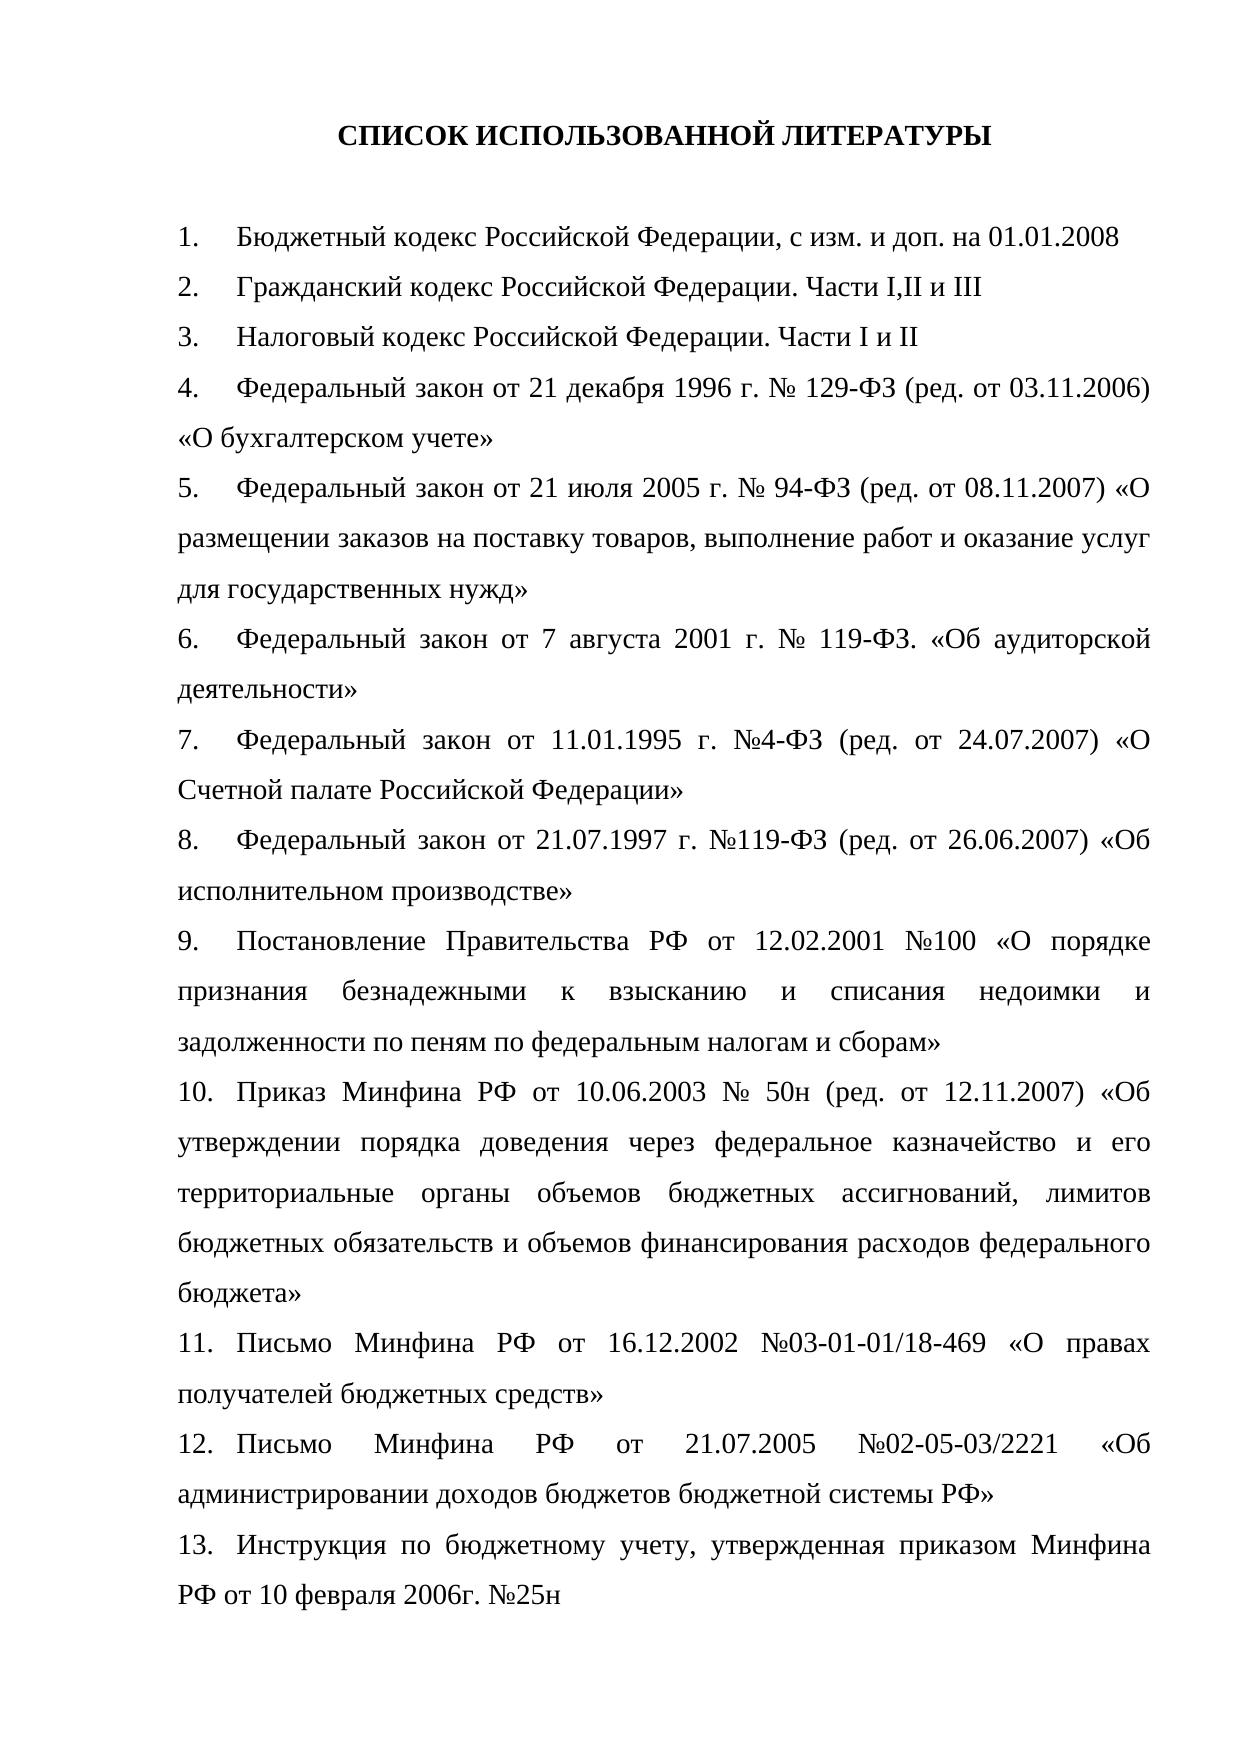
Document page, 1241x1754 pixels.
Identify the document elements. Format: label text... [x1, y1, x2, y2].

list Федеральный закон от 21 декабря . № 129-ФЗ (ред. от 03.11.2006) «О бухгалтерском учете» [177, 370, 1152, 453]
list Налоговый кодекс Российской Федерации. Части I и II [177, 319, 1152, 353]
list Гражданский кодекс Российской Федерации. Части I,II и III [177, 269, 1152, 303]
text СПИСОК ИСПОЛЬЗОВАННОЙ ЛИТЕРАТУРЫ [177, 118, 1152, 152]
list Приказ Минфина РФ от 10.06.2003 № 50н (ред. от 12.11.2007) «Об утверждении порядка доведения через федеральное казначейство и его территориальные органы объемов бюджетных ассигнований, лимитов бюджетных обязательств и объемов финансирования расходов федерального бюджета» [177, 1074, 1152, 1309]
list Бюджетный кодекс Российской Федерации, с изм. и доп. на 01.01.2008 [177, 219, 1152, 252]
list Постановление Правительства РФ от 12.02.2001 №100 «О порядке признания безнадежными к взысканию и списания недоимки и задолженности по пеням по федеральным налогам и сборам» [177, 923, 1152, 1057]
list Федеральный закон от 7 августа . № 119-ФЗ. «Об аудиторской деятельности» [177, 621, 1152, 705]
list Федеральный закон от 21.07.1997 г. №119-ФЗ (ред. от 26.06.2007) «Об исполнительном производстве» [177, 822, 1152, 906]
list Письмо Минфина РФ от 16.12.2002 №03-01-01/18-469 «О правах получателей бюджетных средств» [177, 1326, 1152, 1409]
list Федеральный закон от 21 июля . № 94-ФЗ (ред. от 08.11.2007) «О размещении заказов на поставку товаров, выполнение работ и оказание услуг для государственных нужд» [177, 470, 1152, 604]
list Федеральный закон от 11.01.1995 г. №4-ФЗ (ред. от 24.07.2007) «О Счетной палате Российской Федерации» [177, 722, 1152, 806]
list Инструкция по бюджетному учету, утвержденная приказом Минфина РФ от 10 февраля 2006г. №25н [177, 1527, 1152, 1611]
list Письмо Минфина РФ от 21.07.2005 №02-05-03/2221 «Об администрировании доходов бюджетов бюджетной системы РФ» [177, 1426, 1152, 1510]
